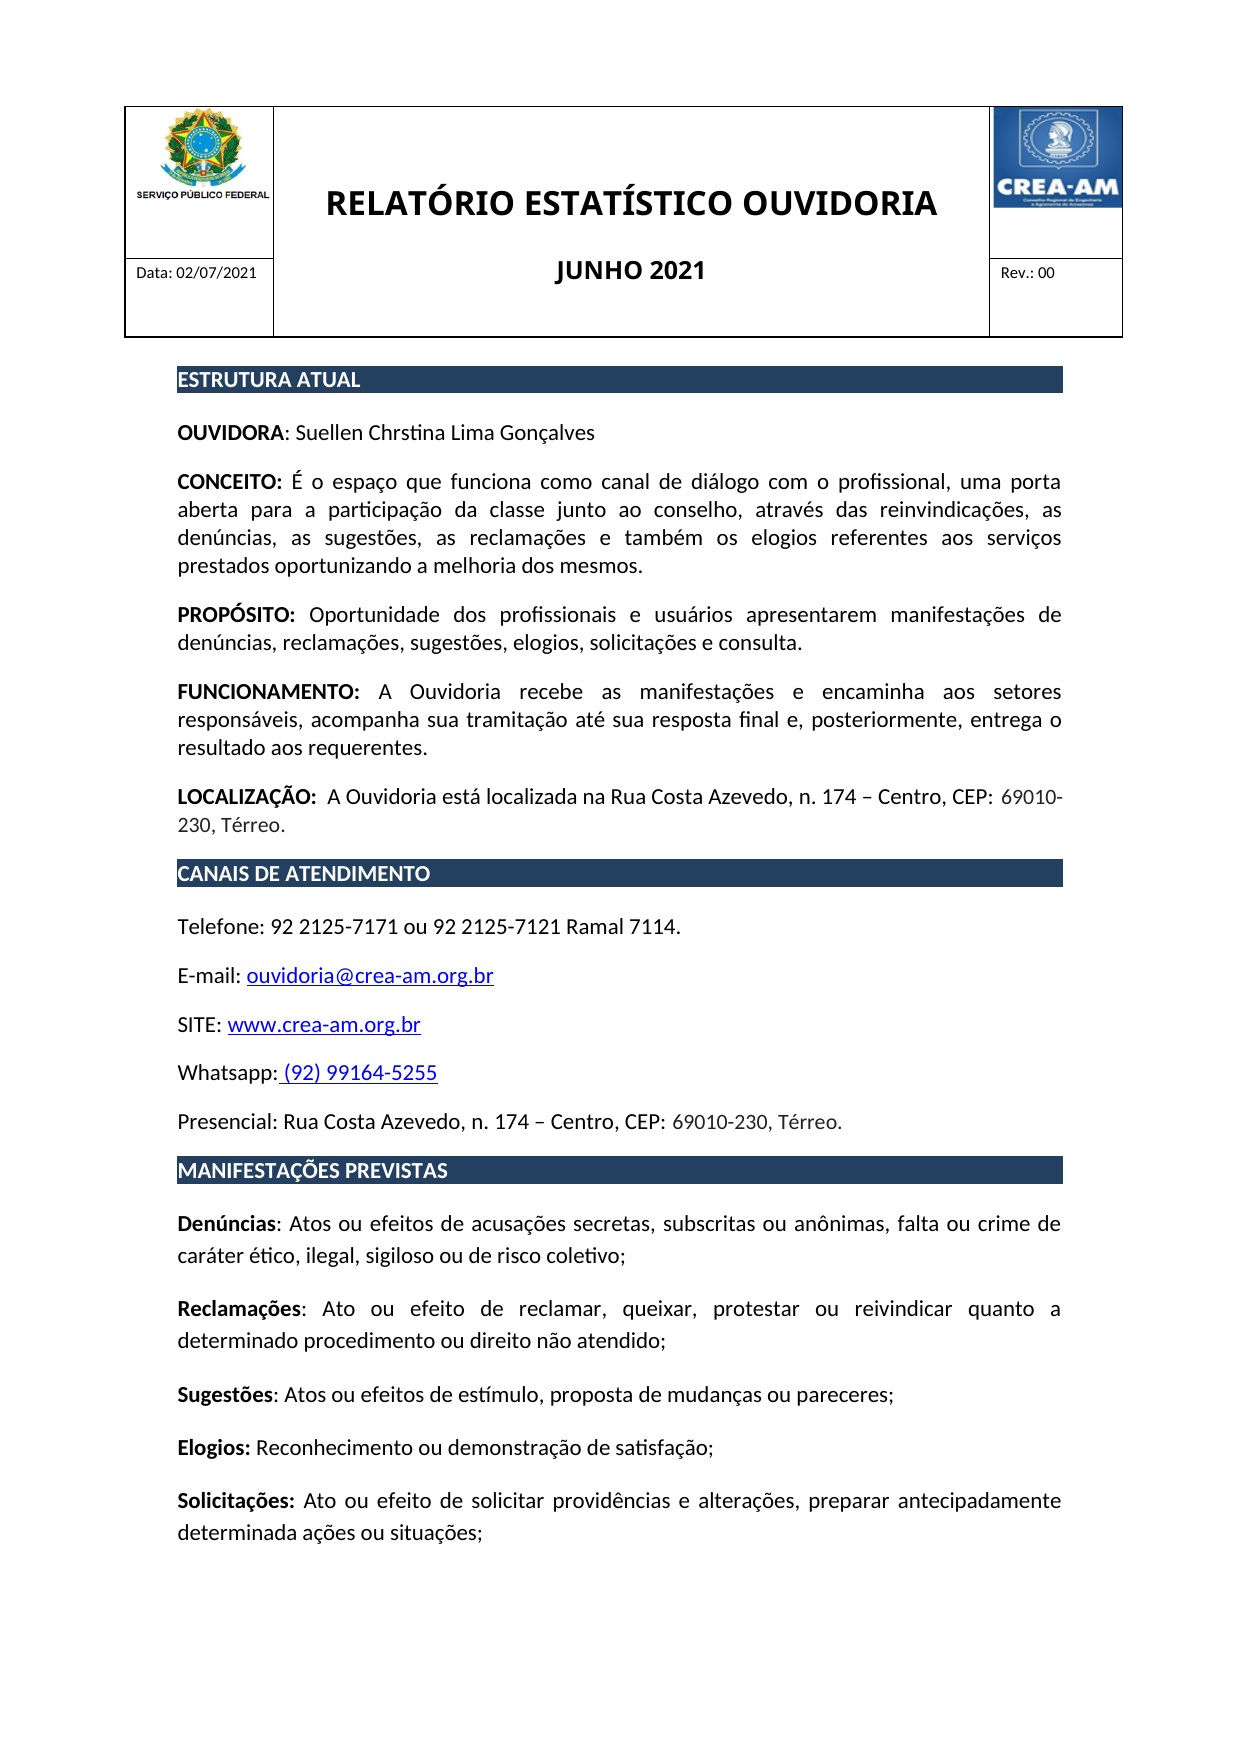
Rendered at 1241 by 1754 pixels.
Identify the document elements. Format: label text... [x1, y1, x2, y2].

picture [130, 107, 272, 201]
text LOCALIZAÇÃO: A Ouvidoria está localizada na Rua Costa Azevedo, n. 174 – Centro, CEP: 69010-230, Térreo. [177, 782, 1063, 838]
text SITE: www.crea-am.org.br [177, 1010, 1063, 1038]
text E-mail: ouvidoria@crea-am.org.br [177, 961, 1063, 989]
text MANIFESTAÇÕES PREVISTAS [177, 1156, 1063, 1184]
text Denúncias: Atos ou efeitos de acusações secretas, subscritas ou anônimas, falta ou crime de caráter ético, ilegal, sigiloso ou de risco coletivo; [177, 1209, 1063, 1269]
text Elogios: Reconhecimento ou demonstração de satisfação; [177, 1433, 1063, 1461]
picture [993, 107, 1123, 209]
text Whatsapp: (92) 99164-5255 [177, 1058, 1063, 1087]
text PROPÓSITO: Oportunidade dos profissionais e usuários apresentarem manifestações de denúncias, reclamações, sugestões, elogios, solicitações e consulta. [177, 600, 1063, 656]
text Sugestões: Atos ou efeitos de estímulo, proposta de mudanças ou pareceres; [177, 1380, 1063, 1408]
text OUVIDORA: Suellen Chrstina Lima Gonçalves [177, 418, 1063, 447]
text CANAIS DE ATENDIMENTO [177, 859, 1063, 887]
text FUNCIONAMENTO: A Ouvidoria recebe as manifestações e encaminha aos setores responsáveis, acompanha sua tramitação até sua resposta final e, posteriormente, entrega o resultado aos requerentes. [177, 677, 1063, 761]
text Telefone: 92 2125-7171 ou 92 2125-7121 Ramal 7114. [177, 912, 1063, 940]
text Solicitações: Ato ou efeito de solicitar providências e alterações, preparar antecipadamente determinada ações ou situações; [177, 1486, 1063, 1546]
text CONCEITO: É o espaço que funciona como canal de diálogo com o profissional, uma porta aberta para a participação da classe junto ao conselho, através das reinvindicações, as denúncias, as sugestões, as reclamações e também os elogios referentes aos serviços prestados oportunizando a melhoria dos mesmos. [177, 467, 1063, 579]
text ESTRUTURA ATUAL [177, 366, 1063, 393]
text Presencial: Rua Costa Azevedo, n. 174 – Centro, CEP: 69010-230, Térreo. [177, 1107, 1063, 1135]
text Reclamações: Ato ou efeito de reclamar, queixar, protestar ou reivindicar quanto a determinado procedimento ou direito não atendido; [177, 1294, 1063, 1355]
